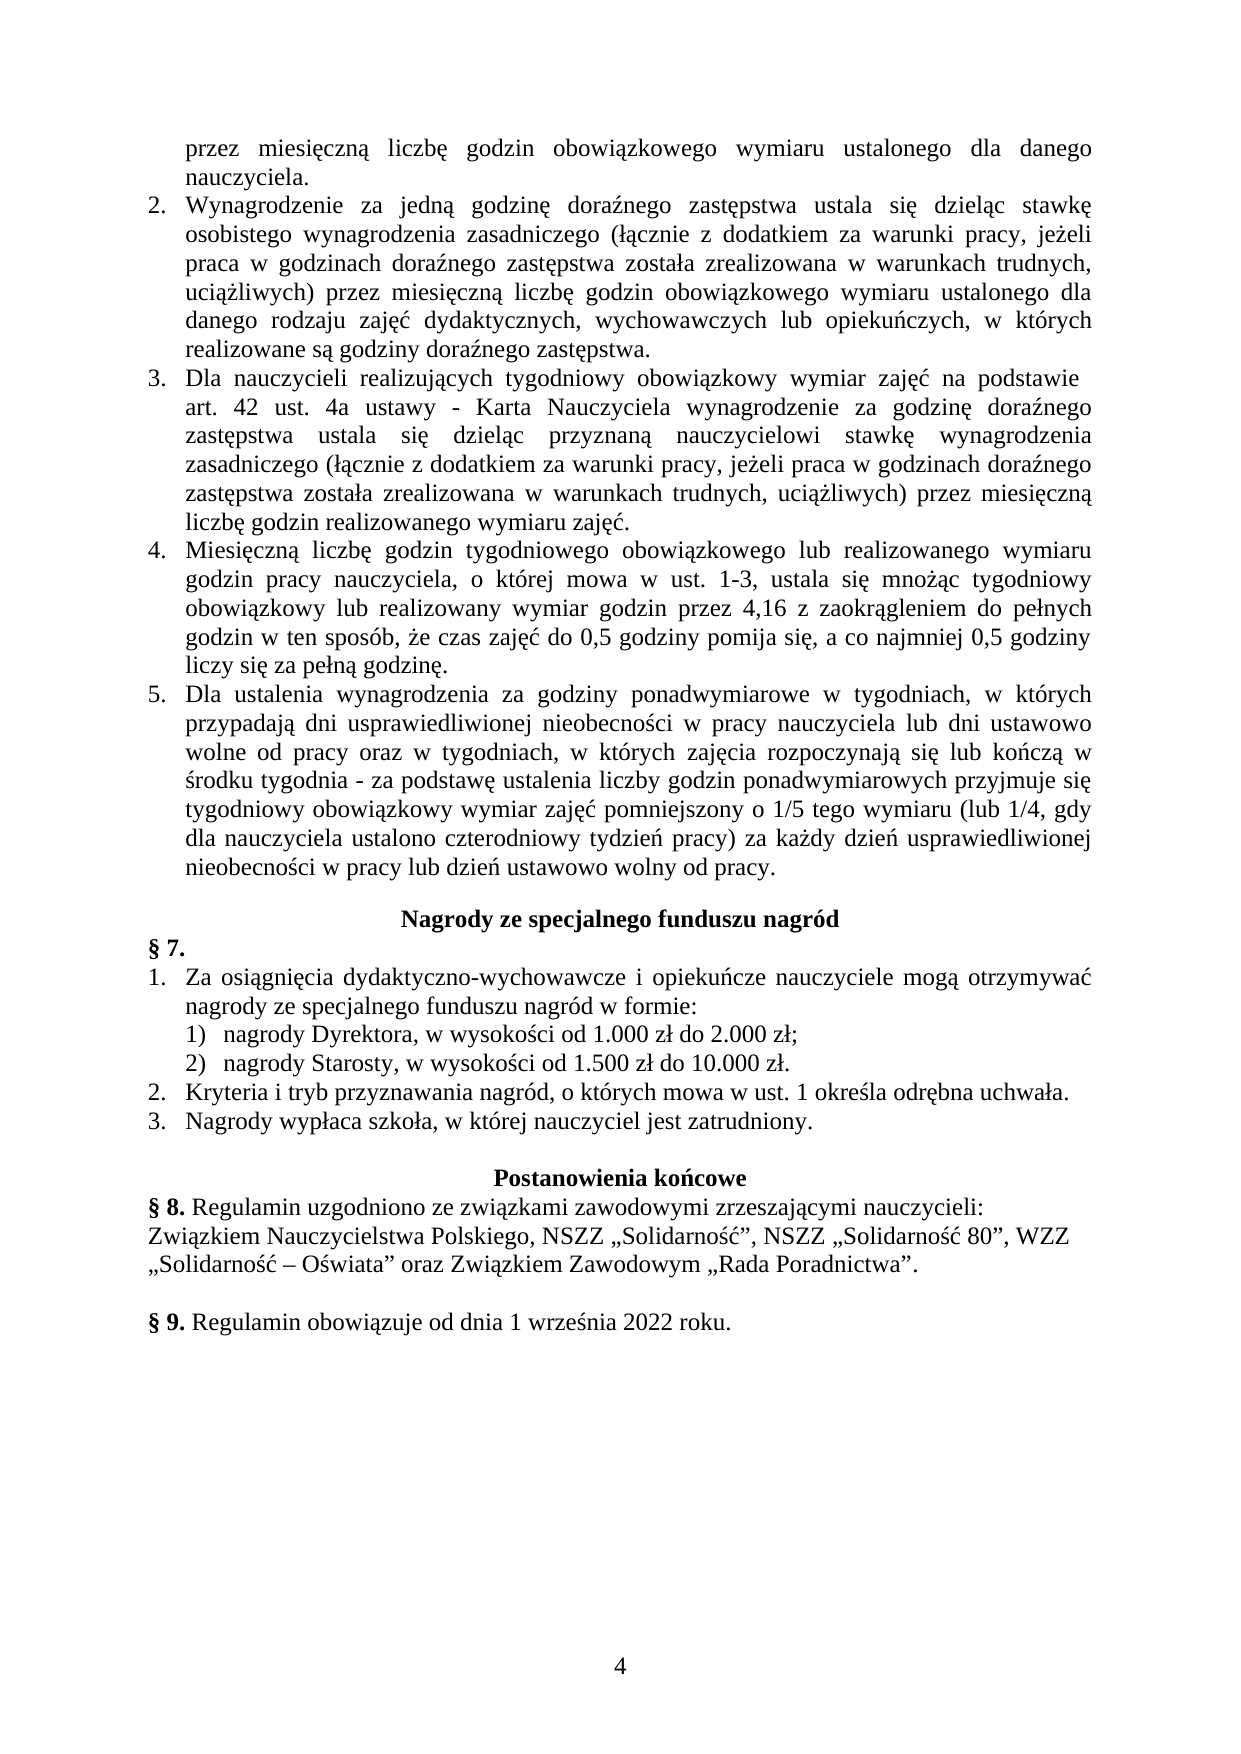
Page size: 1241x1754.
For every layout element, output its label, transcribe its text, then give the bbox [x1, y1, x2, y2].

text § 7. [148, 933, 1092, 962]
list Dla ustalenia wynagrodzenia za godziny ponadwymiarowe w tygodniach, w których przypadają dni usprawiedliwionej nieobecności w pracy nauczyciela lub dni ustawowo wolne od pracy oraz w tygodniach, w których zajęcia rozpoczynają się lub kończą w środku tygodnia - za podstawę ustalenia liczby godzin ponadwymiarowych przyjmuje się tygodniowy obowiązkowy wymiar zajęć pomniejszony o 1/5 tego wymiaru (lub 1/4, gdy dla nauczyciela ustalono czterodniowy tydzień pracy) za każdy dzień usprawiedliwionej nieobecności w pracy lub dzień ustawowo wolny od pracy. [148, 679, 1092, 880]
list nagrody Starosty, w wysokości od 1.500 zł do 10.000 zł. [185, 1048, 1092, 1077]
list Kryteria i tryb przyznawania nagród, o których mowa w ust. 1 określa odrębna uchwała. [148, 1077, 1092, 1106]
list nagrody Dyrektora, w wysokości od 1.000 zł do 2.000 zł; [185, 1019, 1092, 1048]
list Nagrody wypłaca szkoła, w której nauczyciel jest zatrudniony. [148, 1106, 1092, 1134]
text Nagrody ze specjalnego funduszu nagród [148, 904, 1092, 933]
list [148, 133, 1092, 190]
text § 8. Regulamin uzgodniono ze związkami zawodowymi zrzeszającymi nauczycieli: Związkiem Nauczycielstwa Polskiego, NSZZ „Solidarność”, NSZZ „Solidarność 80”, WZZ „Solidarność – Oświata” oraz Związkiem Zawodowym „Rada Poradnictwa”. [148, 1192, 1092, 1278]
list Dla nauczycieli realizujących tygodniowy obowiązkowy wymiar zajęć na podstawie art. 42 ust. 4a ustawy - Karta Nauczyciela wynagrodzenie za godzinę doraźnego zastępstwa ustala się dzieląc przyznaną nauczycielowi stawkę wynagrodzenia zasadniczego (łącznie z dodatkiem za warunki pracy, jeżeli praca w godzinach doraźnego zastępstwa została zrealizowana w warunkach trudnych, uciążliwych) przez miesięczną liczbę godzin realizowanego wymiaru zajęć. [148, 363, 1092, 535]
list Miesięczną liczbę godzin tygodniowego obowiązkowego lub realizowanego wymiaru godzin pracy nauczyciela, o której mowa w ust. 1-3, ustala się mnożąc tygodniowy obowiązkowy lub realizowany wymiar godzin przez 4,16 z zaokrągleniem do pełnych godzin w ten sposób, że czas zajęć do 0,5 godziny pomija się, a co najmniej 0,5 godziny liczy się za pełną godzinę. [148, 535, 1092, 679]
list Wynagrodzenie za jedną godzinę doraźnego zastępstwa ustala się dzieląc stawkę osobistego wynagrodzenia zasadniczego (łącznie z dodatkiem za warunki pracy, jeżeli praca w godzinach doraźnego zastępstwa została zrealizowana w warunkach trudnych, uciążliwych) przez miesięczną liczbę godzin obowiązkowego wymiaru ustalonego dla danego rodzaju zajęć dydaktycznych, wychowawczych lub opiekuńczych, w których realizowane są godziny doraźnego zastępstwa. [148, 190, 1092, 363]
text § 9. Regulamin obowiązuje od dnia 1 września 2022 roku. [148, 1307, 1092, 1336]
list Za osiągnięcia dydaktyczno-wychowawcze i opiekuńcze nauczyciele mogą otrzymywać nagrody ze specjalnego funduszu nagród w formie: [148, 962, 1092, 1019]
text Postanowienia końcowe [148, 1163, 1092, 1192]
